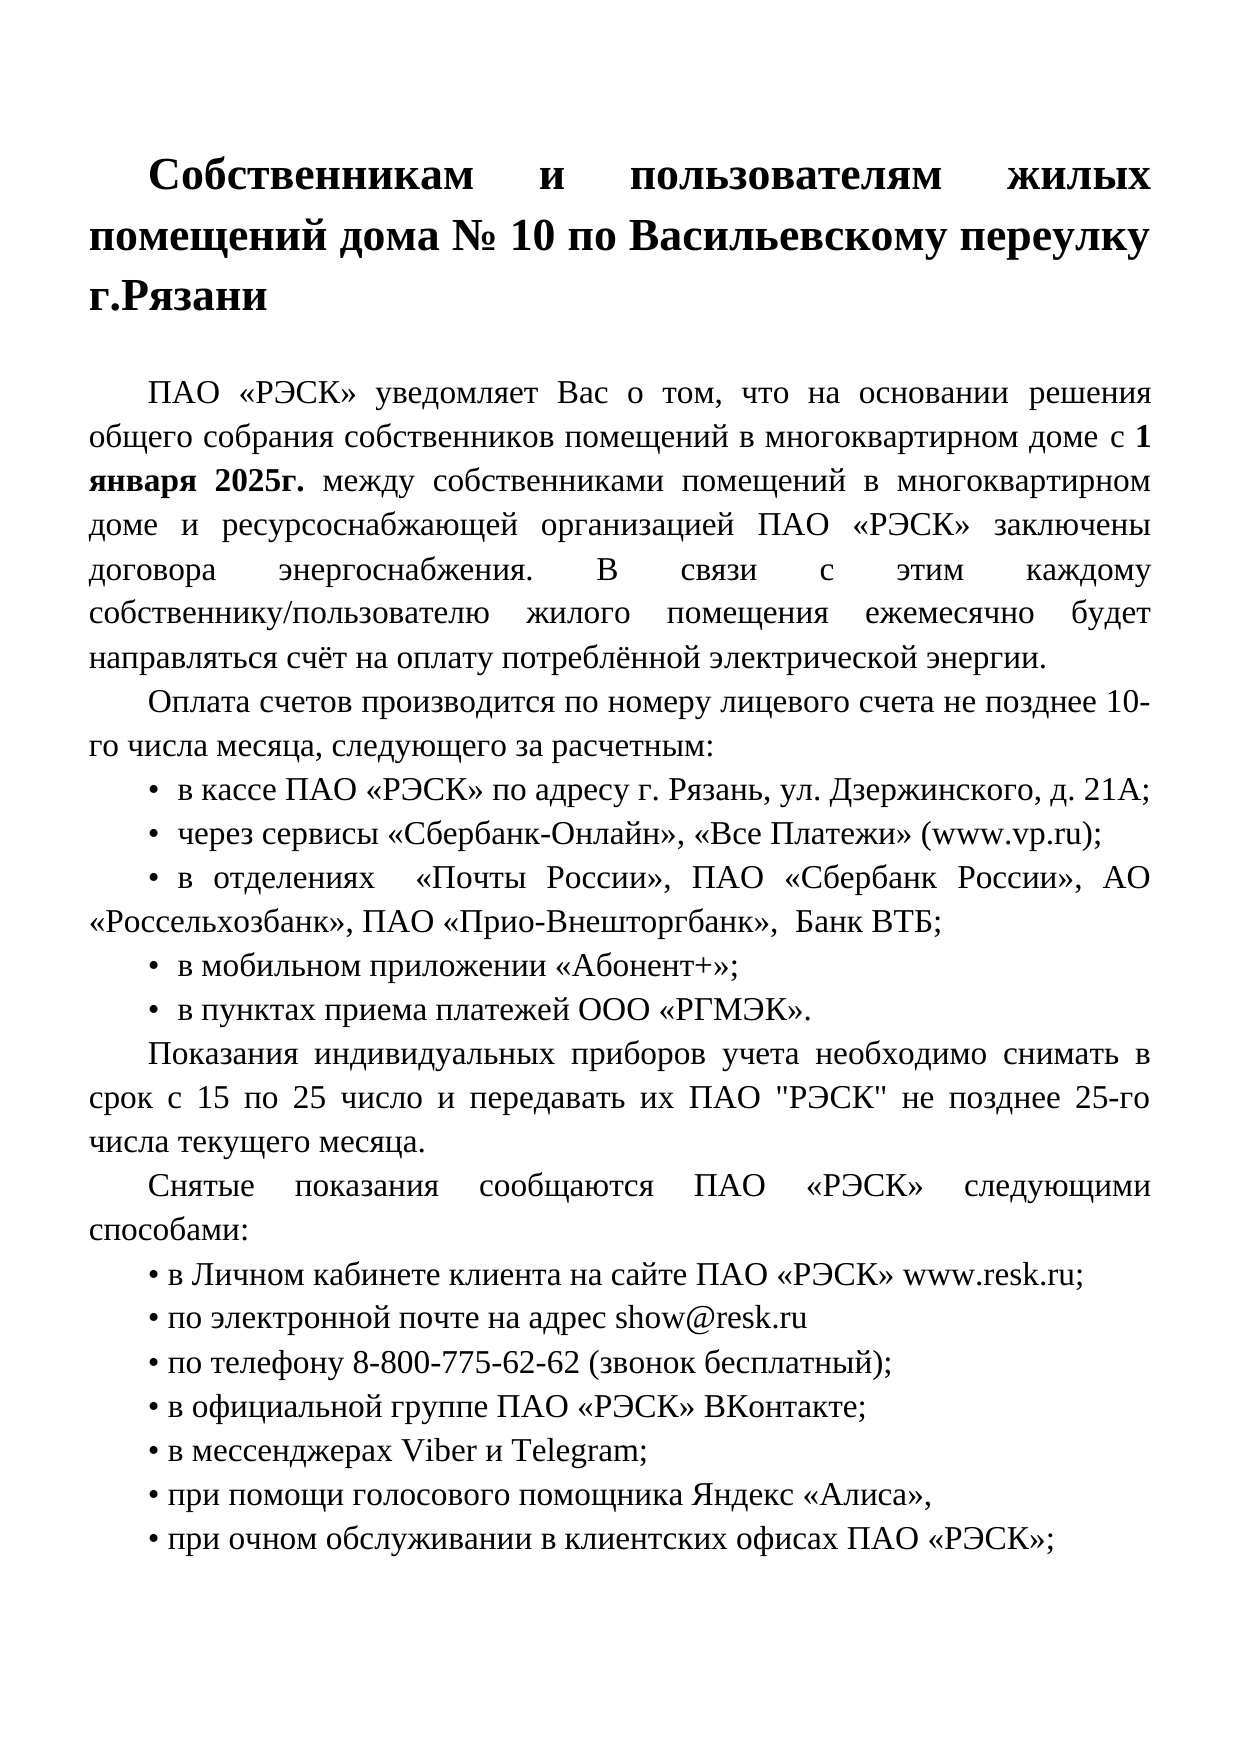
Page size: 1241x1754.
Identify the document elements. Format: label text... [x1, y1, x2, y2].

text • в кассе ПАО «РЭСК» по адресу г. Рязань, ул. Дзержинского, д. 21А; [88, 769, 1152, 807]
text Показания индивидуальных приборов учета необходимо снимать в срок с 15 по 25 число и передавать их ПАО "РЭСК" не позднее 25-го числа текущего месяца. [88, 1033, 1152, 1160]
text • при помощи голосового помощника Яндекс «Алиса», [88, 1474, 1152, 1512]
text ПАО «РЭСК» уведомляет Вас о том, что на основании решения общего собрания собственников помещений в многоквартирном доме с 1 января 2025г. между собственниками помещений в многоквартирном доме и ресурсоснабжающей организацией ПАО «РЭСК» заключены договора энергоснабжения. В связи с этим каждому собственнику/пользователю жилого помещения ежемесячно будет направляться счёт на оплату потреблённой электрической энергии. [88, 372, 1152, 675]
text • по электронной почте на адрес show@resk.ru [88, 1298, 1152, 1336]
text Собственникам и пользователям жилых помещений дома № 10 по Васильевскому переулку г.Рязани [88, 147, 1152, 321]
text • в мобильном приложении «Абонент+»; [88, 945, 1152, 984]
text • по телефону 8-800-775-62-62 (звонок бесплатный); [88, 1342, 1152, 1380]
text Оплата счетов производится по номеру лицевого счета не позднее 10-го числа месяца, следующего за расчетным: [88, 681, 1152, 763]
text • в Личном кабинете клиента на сайте ПАО «РЭСК» www.resk.ru; [88, 1254, 1152, 1292]
text • в официальной группе ПАО «РЭСК» ВКонтакте; [88, 1386, 1152, 1424]
text • в пунктах приема платежей ООО «РГМЭК». [88, 989, 1152, 1028]
text Снятые показания сообщаются ПАО «РЭСК» следующими способами: [88, 1166, 1152, 1248]
text • при очном обслуживании в клиентских офисах ПАО «РЭСК»; [88, 1518, 1152, 1556]
text • в мессенджерах Viber и Telegram; [88, 1430, 1152, 1468]
text • в отделениях «Почты России», ПАО «Сбербанк России», АО «Россельхозбанк», ПАО «Прио-Внешторгбанк», Банк ВТБ; [88, 857, 1152, 939]
text • через сервисы «Сбербанк-Онлайн», «Все Платежи» (www.vp.ru); [88, 813, 1152, 851]
